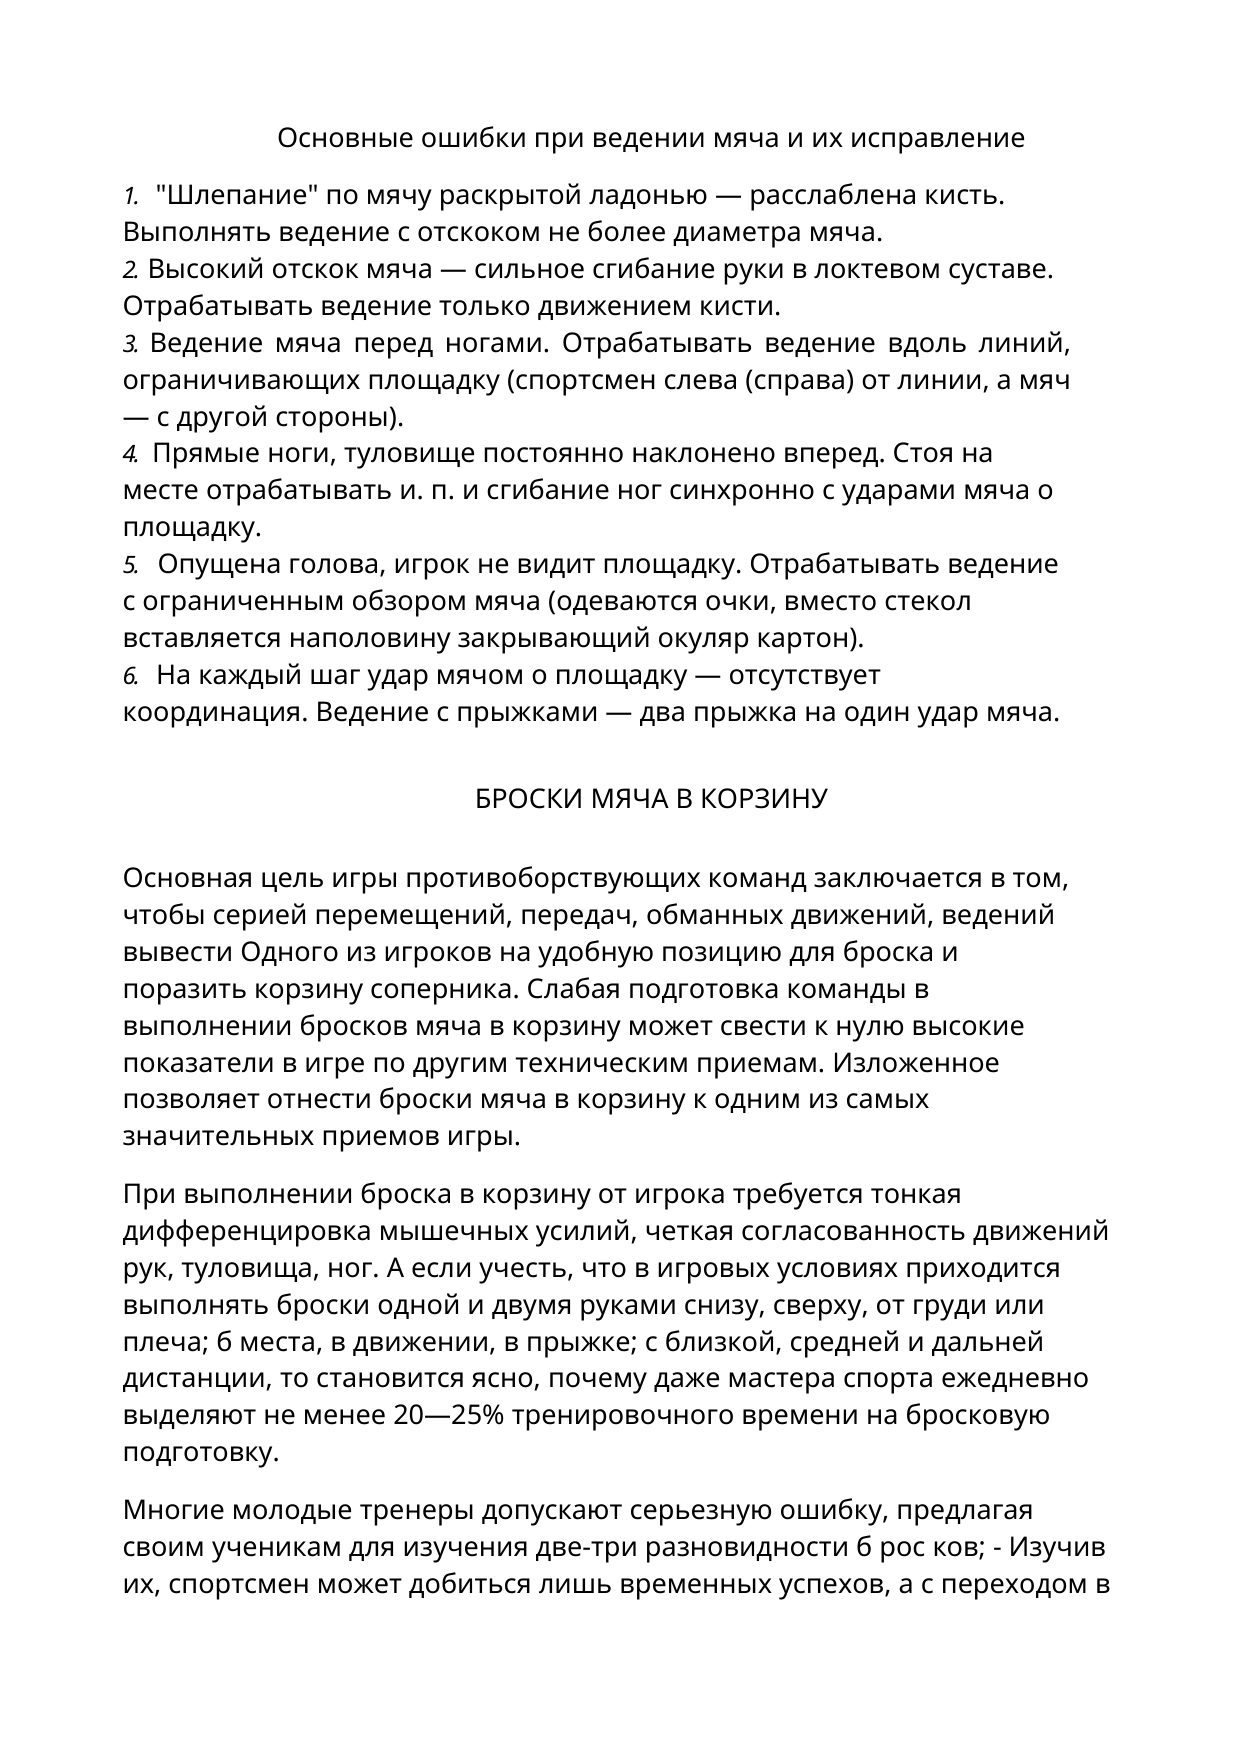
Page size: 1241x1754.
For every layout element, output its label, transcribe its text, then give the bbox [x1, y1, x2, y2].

list На каждый шаг удар мячом о площадку — отсутствует координация. Ведение с прыжками — два прыжка на один удар мяча. [122, 655, 1072, 729]
list Опущена голова, игрок не видит площадку. Отрабатывать ведение с ограниченным обзором мяча (одеваются очки, вместо стекол вставляется наполовину закрывающий окуляр картон). [122, 544, 1072, 655]
list Ведение мяча перед ногами. Отрабатывать ведение вдоль линий, ограничивающих площадку (спортсмен слева (справа) от линии, а мяч — с другой стороны). [122, 323, 1072, 434]
text БРОСКИ МЯЧА В КОРЗИНУ [181, 779, 1122, 816]
text Основные ошибки при ведении мяча и их исправление [181, 118, 1122, 155]
text Основная цель игры противоборствующих команд заключается в том, чтобы серией перемещений, передач, обманных движений, ведений вывести Одного из игроков на удобную позицию для броска и поразить корзину соперника. Слабая подготовка команды в выполнении бросков мяча в корзину может свести к нулю высокие показатели в игре по другим техническим приемам. Изложенное позволяет отнести броски мяча в корзину к одним из самых значительных приемов игры. [122, 859, 1072, 1154]
text При выполнении броска в корзину от игрока требуется тонкая дифференцировка мышечных усилий, четкая согласованность движений рук, туловища, ног. А если учесть, что в игровых условиях приходится выполнять броски одной и двумя руками снизу, сверху, от груди или плеча; б места, в движении, в прыжке; с близкой, средней и дальней дистанции, то становится ясно, почему даже мастера спорта ежедневно выделяют не менее 20—25% тренировочного времени на бросковую подготовку. [122, 1174, 1118, 1469]
list Прямые ноги, туловище постоянно наклонено вперед. Стоя на месте отрабатывать и. п. и сгибание ног синхронно с ударами мяча о площадку. [122, 434, 1072, 544]
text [122, 1490, 1118, 1601]
list Высокий отскок мяча — сильное сгибание руки в локтевом суставе. Отрабатывать ведение только движением кисти. [122, 249, 1072, 323]
list "Шлепание" по мячу раскрытой ладонью — расслаблена кисть. Выполнять ведение с отскоком не более диаметра мяча. [122, 176, 1072, 249]
